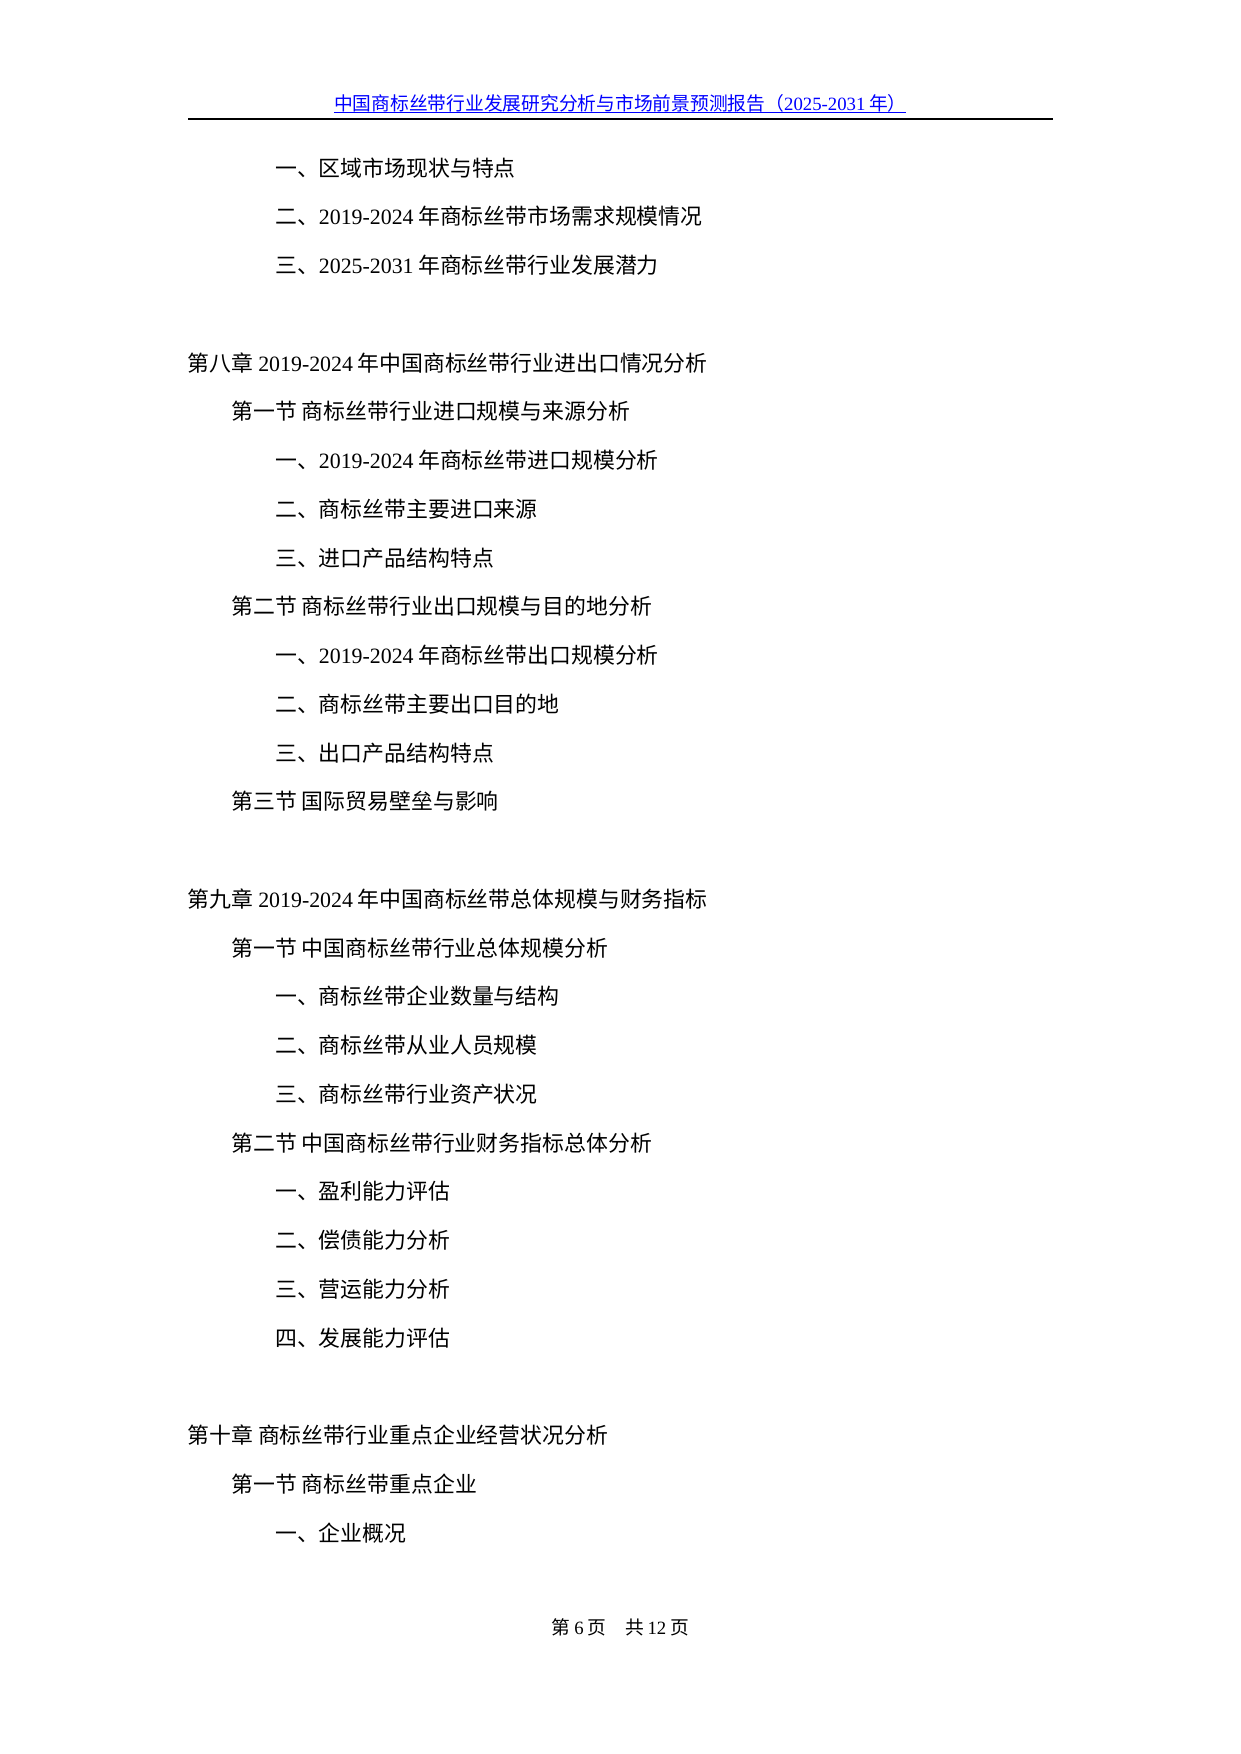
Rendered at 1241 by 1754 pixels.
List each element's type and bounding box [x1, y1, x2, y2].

text [187, 150, 1053, 1548]
